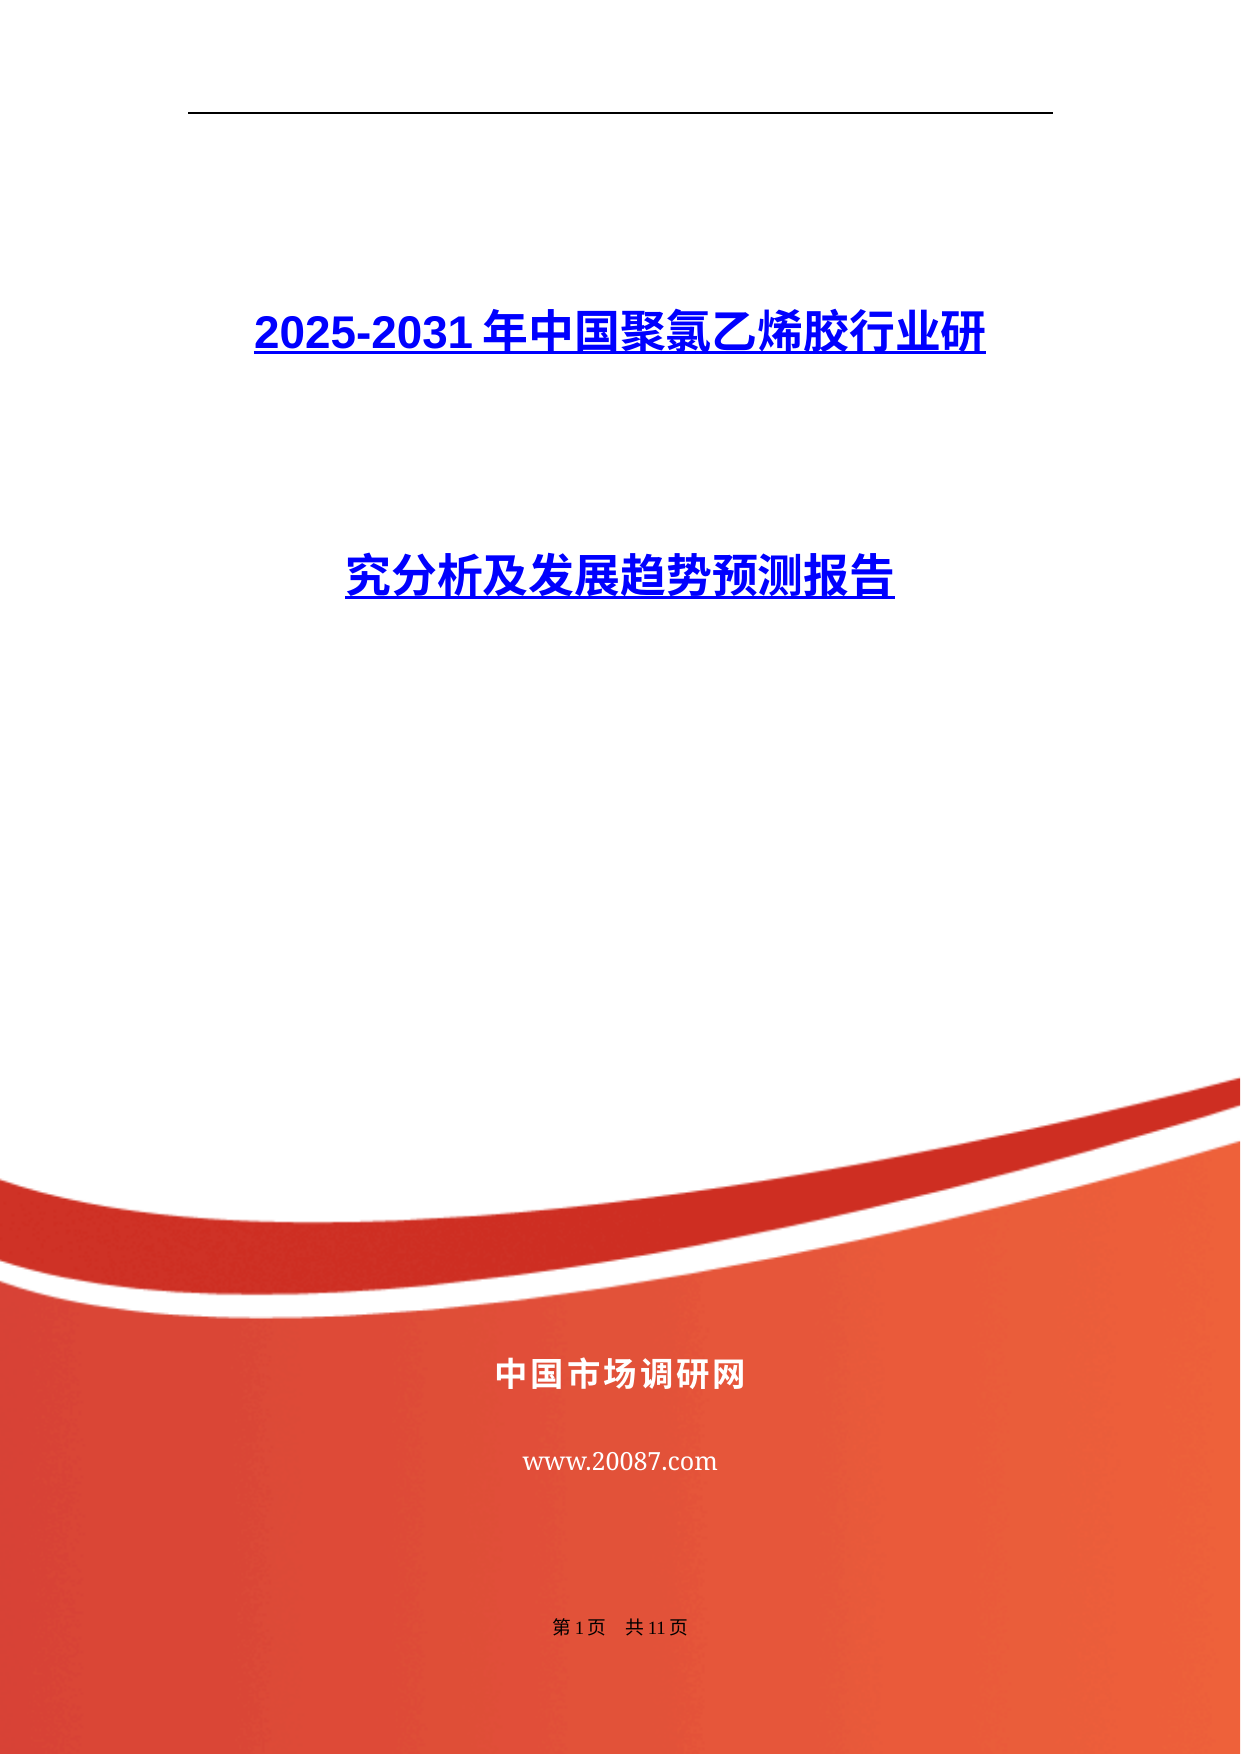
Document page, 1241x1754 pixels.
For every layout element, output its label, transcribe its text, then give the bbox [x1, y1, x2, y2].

subtitle 中国市场调研网 [187, 1339, 1053, 1404]
text www.20087.com [187, 1428, 1053, 1493]
table_header 2025-2031年中国聚氯乙烯胶行业研究分析及发展趋势预测报告 [188, 207, 1053, 773]
picture [0, 1006, 1241, 1754]
